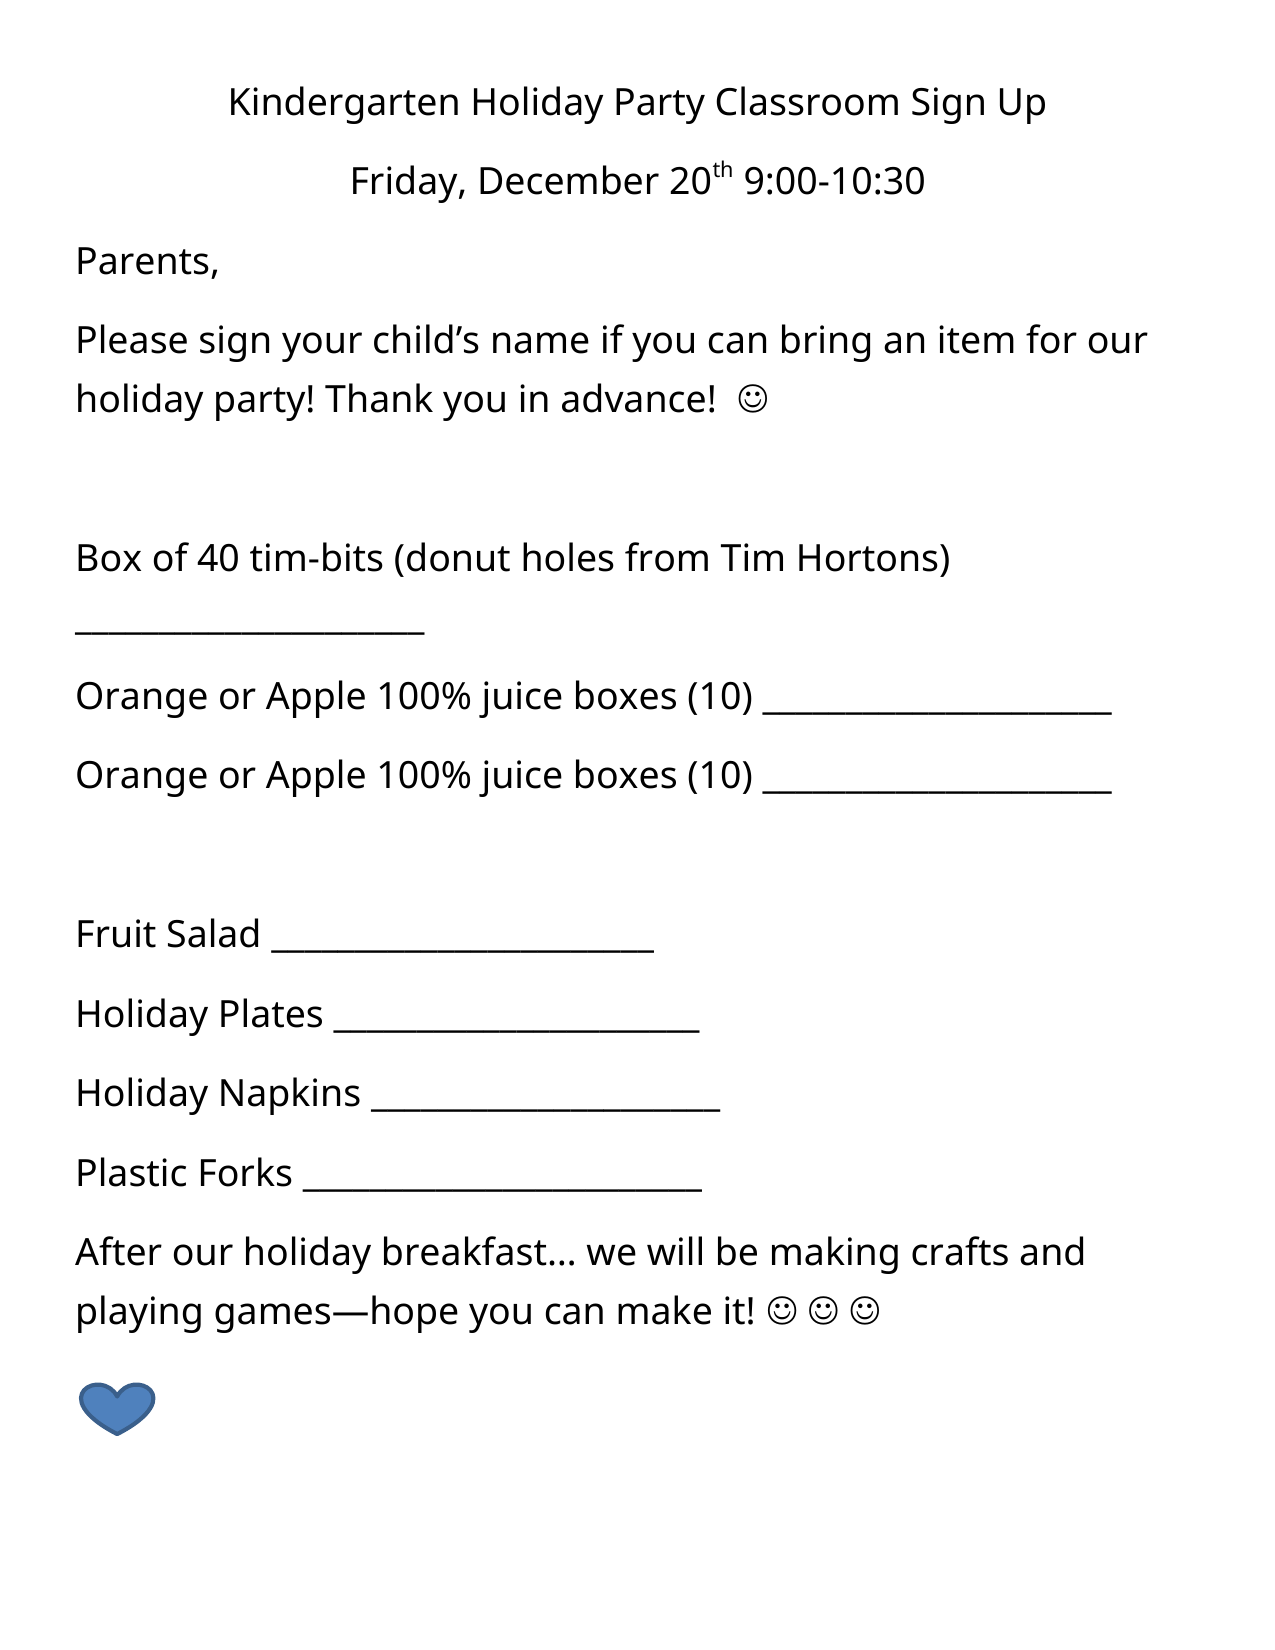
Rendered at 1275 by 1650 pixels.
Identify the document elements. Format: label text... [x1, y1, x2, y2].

text Kindergarten Holiday Party Classroom Sign Up [75, 75, 1200, 126]
text Please sign your child’s name if you can bring an item for our holiday party! Thank you in advance! [75, 313, 1200, 423]
text Box of 40 tim-bits (donut holes from Tim Hortons) _____________________ [75, 531, 1200, 641]
text Orange or Apple 100% juice boxes (10) _____________________ [75, 669, 1200, 720]
text Fruit Salad _______________________ [75, 908, 1200, 959]
text Plastic Forks ________________________ [75, 1146, 1200, 1197]
text Friday, December 20th 9:00-10:30 [75, 154, 1200, 206]
text Parents, [75, 234, 1200, 285]
text Holiday Plates ______________________ [75, 987, 1200, 1038]
text After our holiday breakfast… we will be making crafts and playing games—hope you can make it! [75, 1226, 1200, 1367]
text Orange or Apple 100% juice boxes (10) _____________________ [75, 749, 1200, 800]
text Holiday Napkins _____________________ [75, 1067, 1200, 1118]
